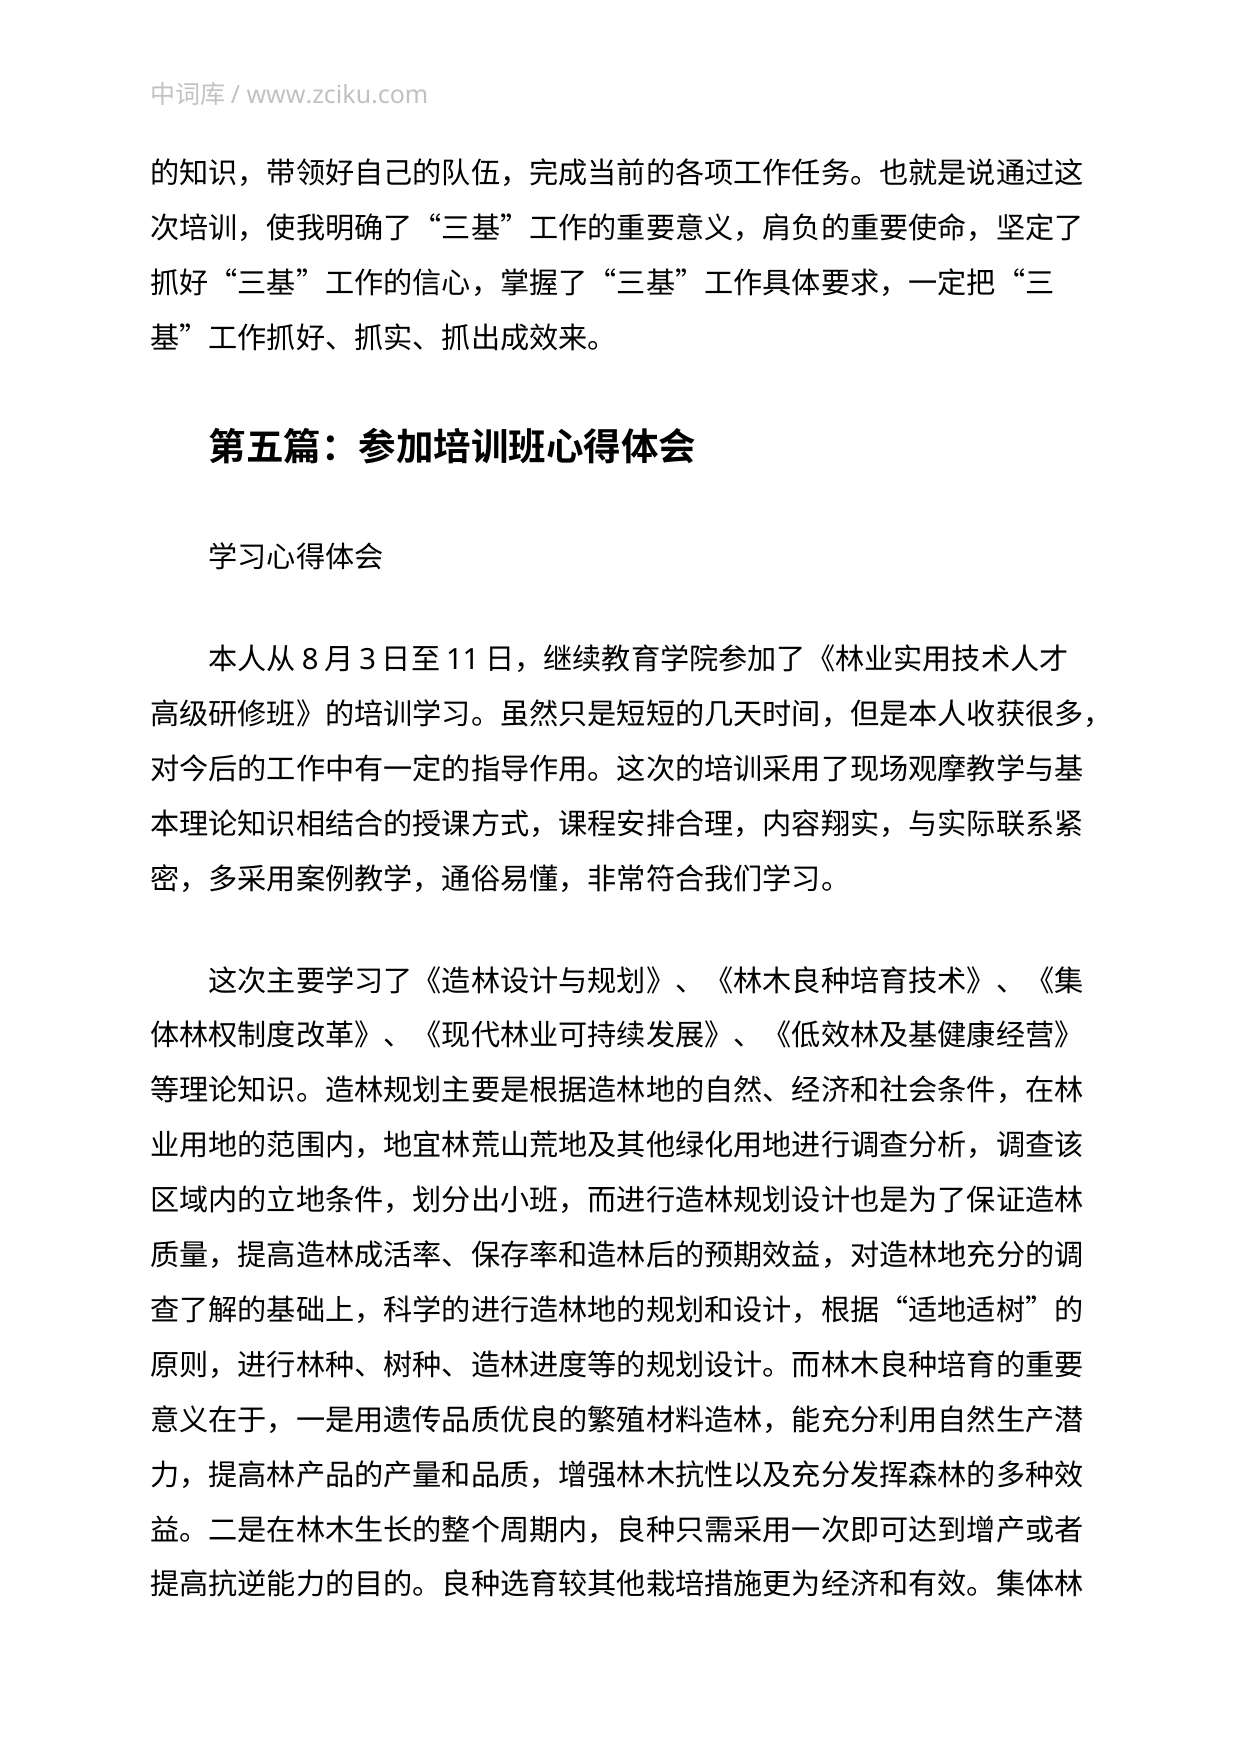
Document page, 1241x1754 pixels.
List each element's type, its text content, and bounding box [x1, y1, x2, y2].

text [150, 957, 1090, 1603]
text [150, 150, 1090, 357]
text 学习心得体会 [150, 534, 1090, 576]
text 第五篇：参加培训班心得体会 [150, 416, 1090, 471]
text 本人从8月3日至11日，继续教育学院参加了《林业实用技术人才高级研修班》的培训学习。虽然只是短短的几天时间，但是本人收获很多，对今后的工作中有一定的指导作用。这次的培训采用了现场观摩教学与基本理论知识相结合的授课方式，课程安排合理，内容翔实，与实际联系紧密，多采用案例教学，通俗易懂，非常符合我们学习。 [150, 636, 1090, 898]
